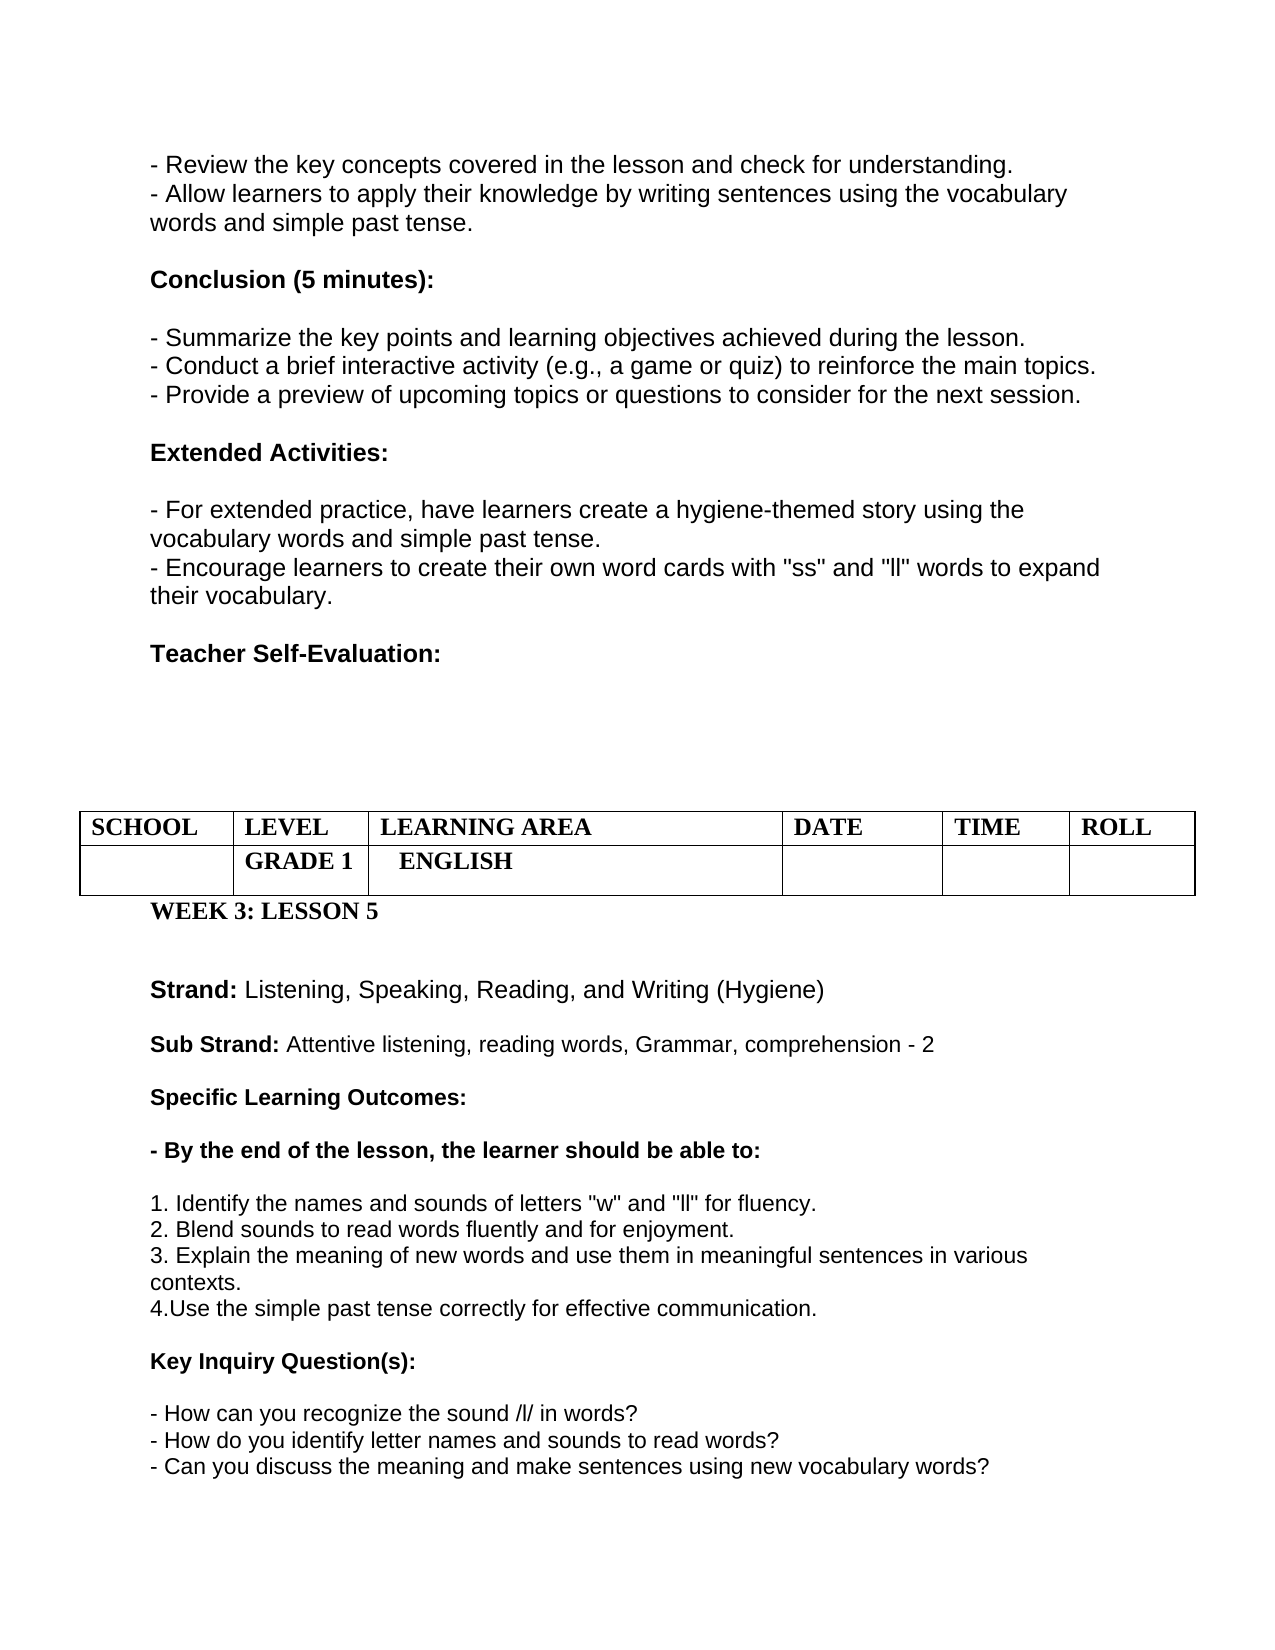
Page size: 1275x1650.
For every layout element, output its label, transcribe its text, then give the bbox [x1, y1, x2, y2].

text - By the end of the lesson, the learner should be able to: [150, 1111, 1125, 1163]
text - Summarize the key points and learning objectives achieved during the lesson. - Conduct a brief interactive activity (e.g., a game or quiz) to reinforce the main topics. - Provide a preview of upcoming topics or questions to consider for the next session. Extended Activities: [150, 322, 1125, 466]
text Sub Strand: Attentive listening, reading words, Grammar, comprehension - 2 Specific Learning Outcomes: [150, 1031, 1125, 1111]
table_header SCHOOL [81, 812, 233, 845]
table_cell ENGLISH [369, 846, 782, 895]
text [150, 150, 1125, 294]
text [150, 1374, 1125, 1479]
table_cell GRADE 1 [234, 846, 368, 895]
table_cell [943, 846, 1069, 895]
text - For extended practice, have learners create a hygiene-themed story using the vocabulary words and simple past tense. - Encourage learners to create their own word cards with "ss" and "ll" words to expand their vocabulary. Teacher Self-Evaluation: [150, 466, 1125, 667]
table_header DATE [783, 812, 942, 845]
text 1. Identify the names and sounds of letters "w" and "ll" for fluency. 2. Blend sounds to read words fluently and for enjoyment. 3. Explain the meaning of new words and use them in meaningful sentences in various contexts. 4.Use the simple past tense correctly for effective communication. Key Inquiry Question(s): [150, 1163, 1125, 1374]
text WEEK 3: LESSON 5 [150, 896, 1125, 925]
table_header LEVEL [234, 812, 368, 845]
table_header TIME [943, 812, 1069, 845]
table_cell [1070, 846, 1194, 895]
text Strand: Listening, Speaking, Reading, and Writing (Hygiene) [150, 975, 1125, 1031]
table_cell [81, 846, 233, 895]
table_header ROLL [1070, 812, 1194, 845]
table_cell [783, 846, 942, 895]
table_header LEARNING AREA [369, 812, 782, 845]
